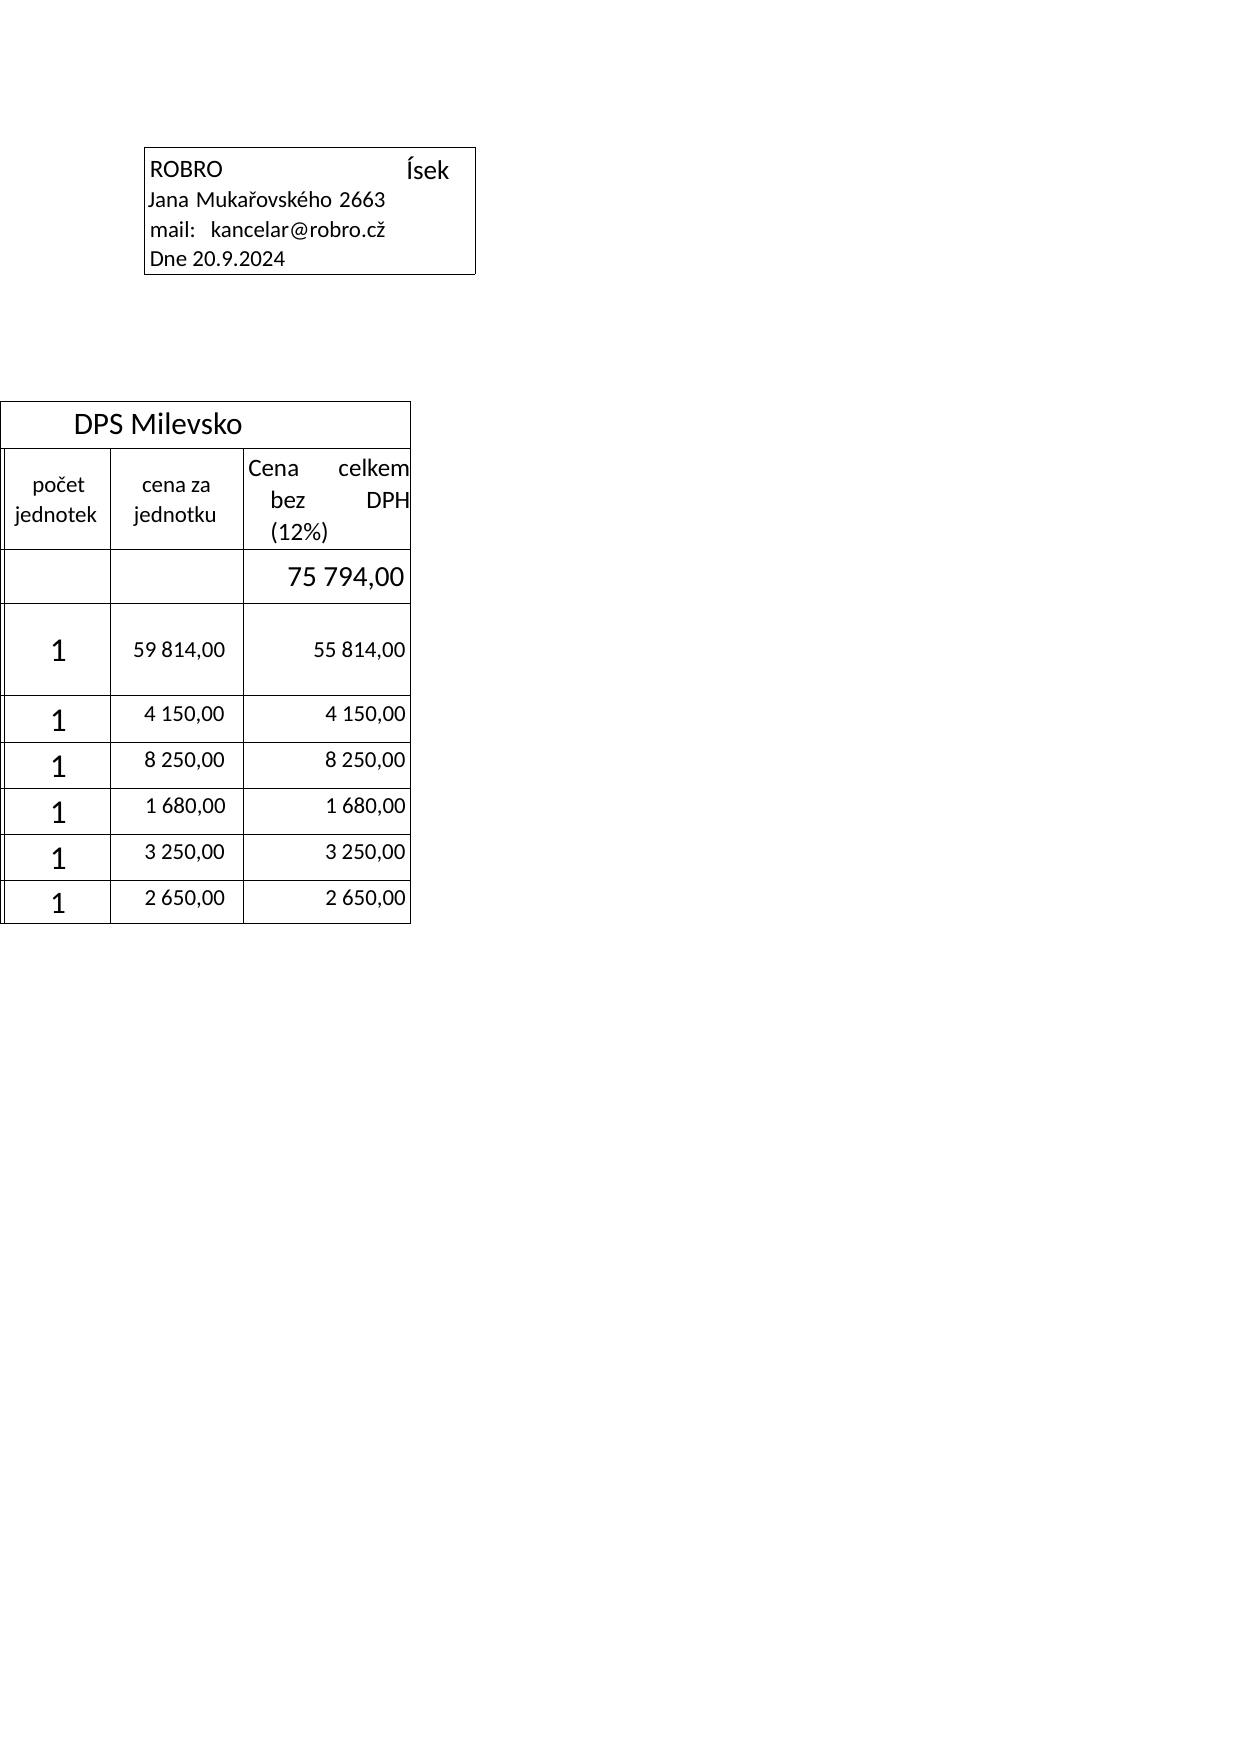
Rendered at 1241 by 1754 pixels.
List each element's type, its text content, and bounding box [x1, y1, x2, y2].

table_cell 2 650,00 [111, 881, 243, 923]
table_cell 3 250,00 [244, 835, 410, 880]
table_cell 1 [5, 789, 110, 834]
table_cell [5, 550, 110, 602]
table_cell 1 [5, 743, 110, 787]
table_header ROBRO Jana Mukařovského 2663 mail: kancelar@robro.cž Dne 20.9.2024 [145, 148, 406, 274]
table_header Ísek [406, 148, 475, 274]
table_cell 1 680,00 [244, 789, 410, 834]
table_cell 4 150,00 [111, 696, 243, 741]
table_cell 1 [5, 835, 110, 880]
table_cell 8 250,00 [244, 743, 410, 787]
table_cell 3 250,00 [111, 835, 243, 880]
table_cell cena za jednotku [111, 449, 243, 549]
table_cell 55 814,00 [244, 604, 410, 695]
table_cell 1 680,00 [111, 789, 243, 834]
table_cell 1 [5, 604, 110, 695]
table_cell počet jednotek [5, 449, 110, 549]
table_cell 1 [5, 881, 110, 923]
table_cell 59 814,00 [111, 604, 243, 695]
table_cell Cena celkem bez DPH (12%) [244, 449, 410, 549]
table_header DPS Milevsko [1, 402, 410, 448]
table_cell 8 250,00 [111, 743, 243, 787]
table_cell 4 150,00 [244, 696, 410, 741]
table_cell 2 650,00 [244, 881, 410, 923]
table_cell 1 [5, 696, 110, 741]
table_cell [111, 550, 243, 602]
table_cell 75 794,00 [244, 550, 410, 602]
